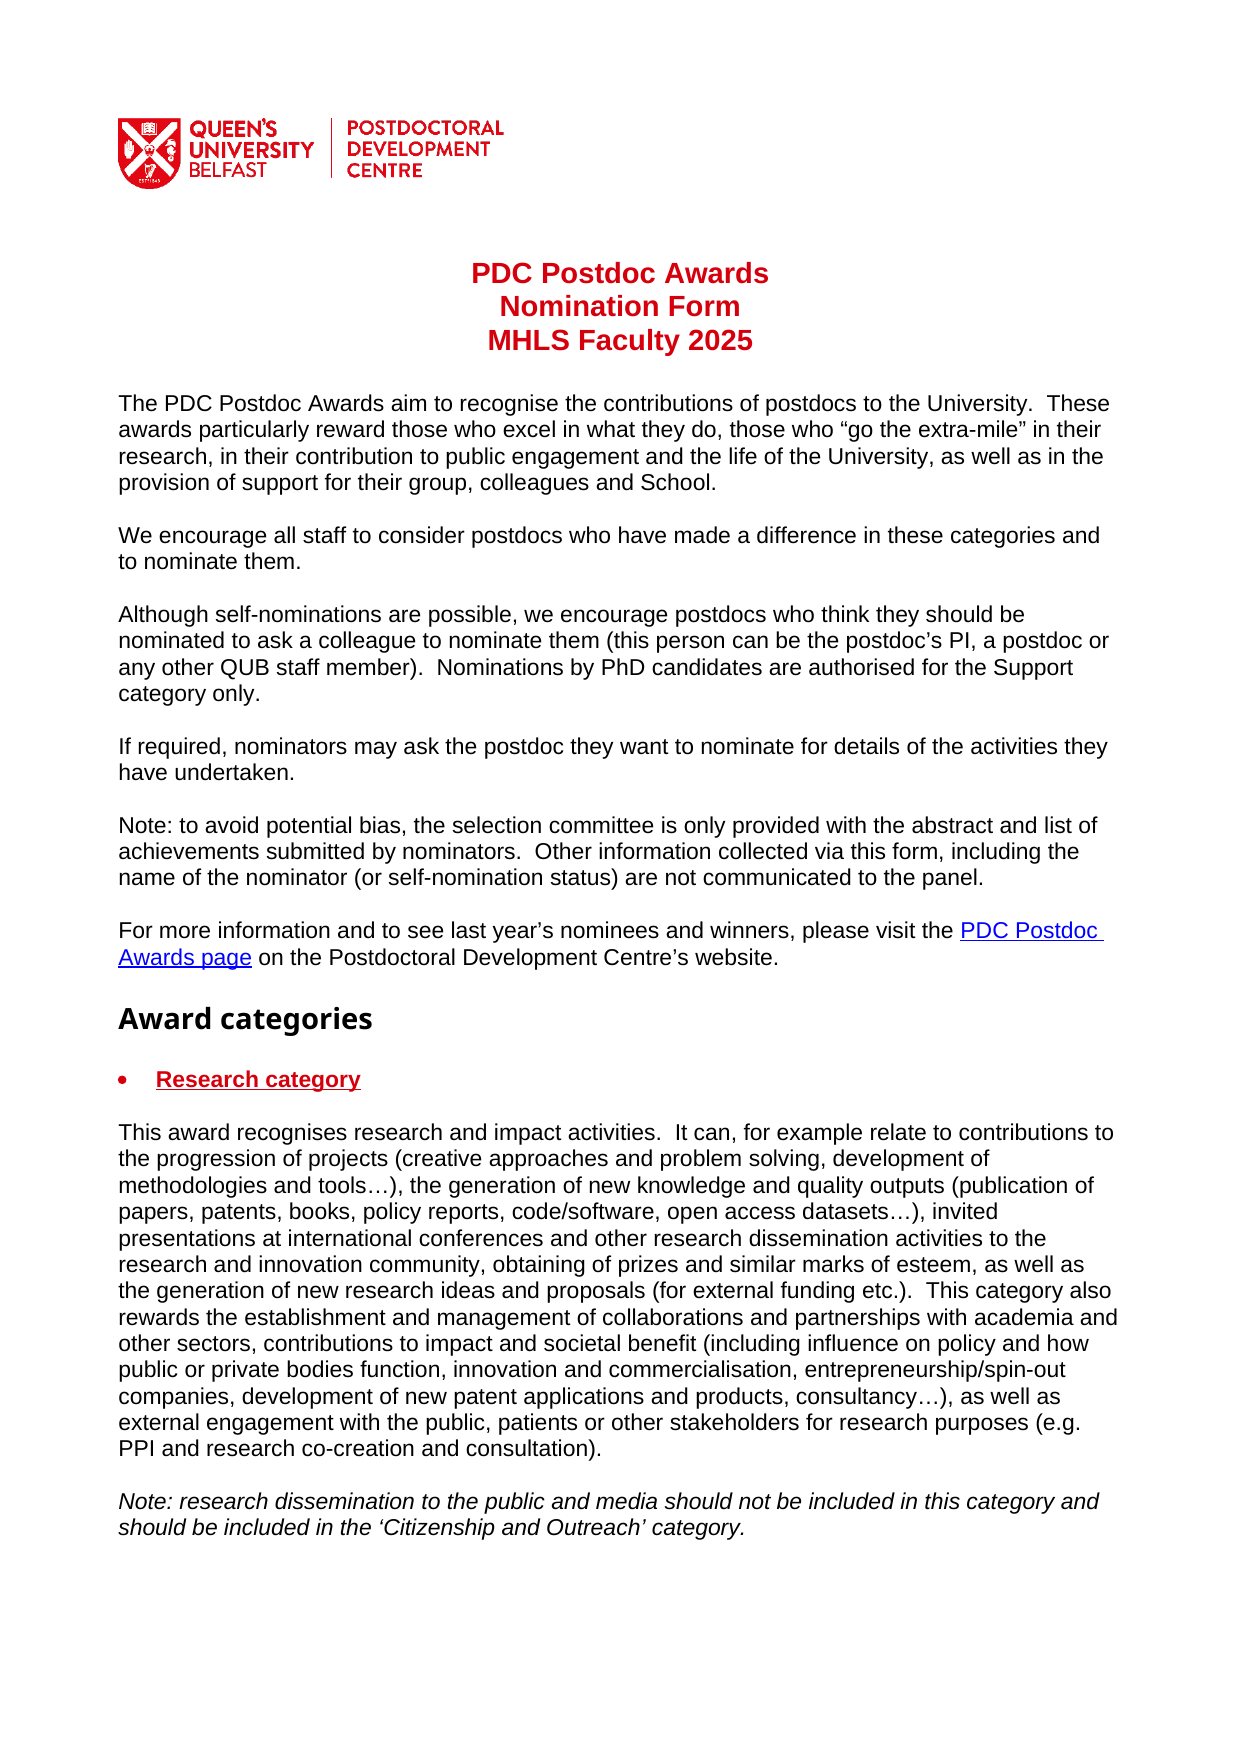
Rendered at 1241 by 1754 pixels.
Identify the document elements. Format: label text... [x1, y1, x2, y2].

text For more information and to see last year’s nominees and winners, please visit the PDC Postdoc Awards page on the Postdoctoral Development Centre’s website. [118, 917, 1122, 970]
picture [118, 118, 504, 189]
list Research category [118, 1066, 1122, 1093]
text Nomination Form [118, 289, 1122, 323]
text The PDC Postdoc Awards aim to recognise the contributions of postdocs to the University. These awards particularly reward those who excel in what they do, those who “go the extra-mile” in their research, in their contribution to public engagement and the life of the University, as well as in the provision of support for their group, colleagues and School. [118, 390, 1122, 495]
text This award recognises research and impact activities. It can, for example relate to contributions to the progression of projects (creative approaches and problem solving, development of methodologies and tools…), the generation of new knowledge and quality outputs (publication of papers, patents, books, policy reports, code/software, open access datasets…), invited presentations at international conferences and other research dissemination activities to the research and innovation community, obtaining of prizes and similar marks of esteem, as well as the generation of new research ideas and proposals (for external funding etc.). This category also rewards the establishment and management of collaborations and partnerships with academia and other sectors, contributions to impact and societal benefit (including influence on policy and how public or private bodies function, innovation and commercialisation, entrepreneurship/spin-out companies, development of new patent applications and products, consultancy…), as well as external engagement with the public, patients or other stakeholders for research purposes (e.g. PPI and research co-creation and consultation). [118, 1119, 1122, 1462]
subtitle Award categories [118, 998, 1122, 1038]
text PDC Postdoc Awards [118, 256, 1122, 289]
text MHLS Faculty 2025 [118, 323, 1122, 356]
text We encourage all staff to consider postdocs who have made a difference in these categories and to nominate them. [118, 522, 1122, 574]
text Although self-nominations are possible, we encourage postdocs who think they should be nominated to ask a colleague to nominate them (this person can be the postdoc’s PI, a postdoc or any other QUB staff member). Nominations by PhD candidates are authorised for the Support category only. [118, 601, 1122, 706]
text Note: to avoid potential bias, the selection committee is only provided with the abstract and list of achievements submitted by nominators. Other information collected via this form, including the name of the nominator (or self-nomination status) are not communicated to the panel. [118, 812, 1122, 891]
text If required, nominators may ask the postdoc they want to nominate for details of the activities they have undertaken. [118, 733, 1122, 785]
text Note: research dissemination to the public and media should not be included in this category and should be included in the ‘Citizenship and Outreach’ category. [118, 1488, 1122, 1541]
